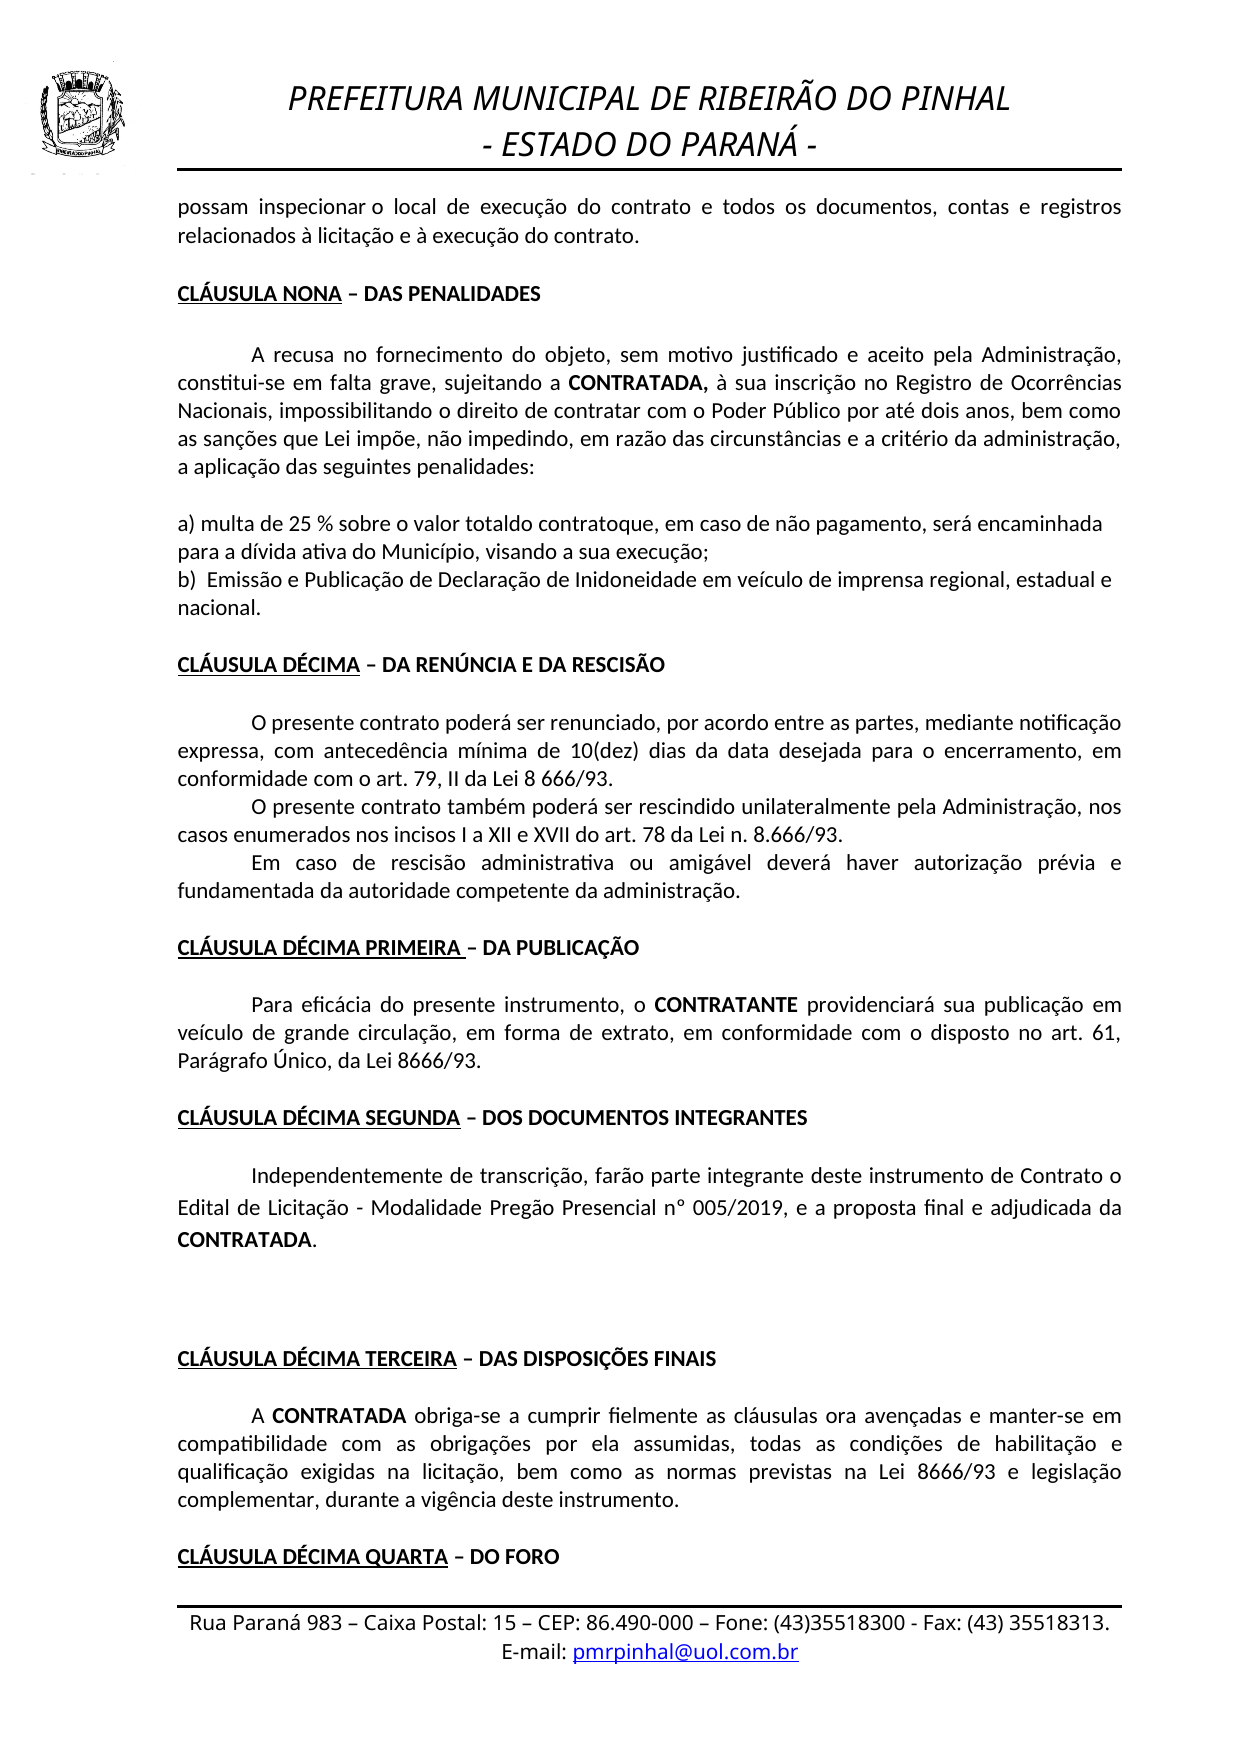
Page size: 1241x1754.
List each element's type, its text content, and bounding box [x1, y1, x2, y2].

text Independentemente de transcrição, farão parte integrante deste instrumento de Contrato o Edital de Licitação - Modalidade Pregão Presencial nº 005/2019, e a proposta final e adjudicada da CONTRATADA. [177, 1161, 1122, 1253]
text Para eficácia do presente instrumento, o CONTRATANTE providenciará sua publicação em veículo de grande circulação, em forma de extrato, em conformidade com o disposto no art. 61, Parágrafo Único, da Lei 8666/93. [177, 990, 1122, 1074]
text CLÁUSULA DÉCIMA – DA RENÚNCIA E DA RESCISÃO [177, 651, 1122, 679]
text CLÁUSULA DÉCIMA TERCEIRA – DAS DISPOSIÇÕES FINAIS [177, 1344, 1122, 1372]
text O presente contrato também poderá ser rescindido unilateralmente pela Administração, nos casos enumerados nos incisos I a XII e XVII do art. 78 da Lei n. 8.666/93. [177, 792, 1122, 848]
text A recusa no fornecimento do objeto, sem motivo justificado e aceito pela Administração, constitui-se em falta grave, sujeitando a CONTRATADA, à sua inscrição no Registro de Ocorrências Nacionais, impossibilitando o direito de contratar com o Poder Público por até dois anos, bem como as sanções que Lei impõe, não impedindo, em razão das circunstâncias e a critério da administração, a aplicação das seguintes penalidades: [177, 340, 1122, 480]
text Em caso de rescisão administrativa ou amigável deverá haver autorização prévia e fundamentada da autoridade competente da administração. [177, 848, 1122, 904]
text b) Emissão e Publicação de Declaração de Inidoneidade em veículo de imprensa regional, estadual e nacional. [177, 565, 1122, 621]
text CLÁUSULA DÉCIMA PRIMEIRA – DA PUBLICAÇÃO [177, 933, 1122, 961]
text O presente contrato poderá ser renunciado, por acordo entre as partes, mediante notificação expressa, com antecedência mínima de 10(dez) dias da data desejada para o encerramento, em conformidade com o art. 79, II da Lei 8 666/93. [177, 708, 1122, 792]
picture [24, 56, 143, 175]
text a) multa de 25 % sobre o valor totaldo contratoque, em caso de não pagamento, será encaminhada para a dívida ativa do Município, visando a sua execução; [177, 509, 1122, 565]
text A CONTRATADA obriga-se a cumprir fielmente as cláusulas ora avençadas e manter-se em compatibilidade com as obrigações por ela assumidas, todas as condições de habilitação e qualificação exigidas na licitação, bem como as normas previstas na Lei 8666/93 e legislação complementar, durante a vigência deste instrumento. [177, 1401, 1122, 1513]
text CLÁUSULA DÉCIMA SEGUNDA – DOS DOCUMENTOS INTEGRANTES [177, 1103, 1122, 1132]
text CLÁUSULA DÉCIMA QUARTA – DO FORO [177, 1542, 1122, 1570]
text CLÁUSULA NONA – DAS PENALIDADES [177, 279, 1122, 307]
